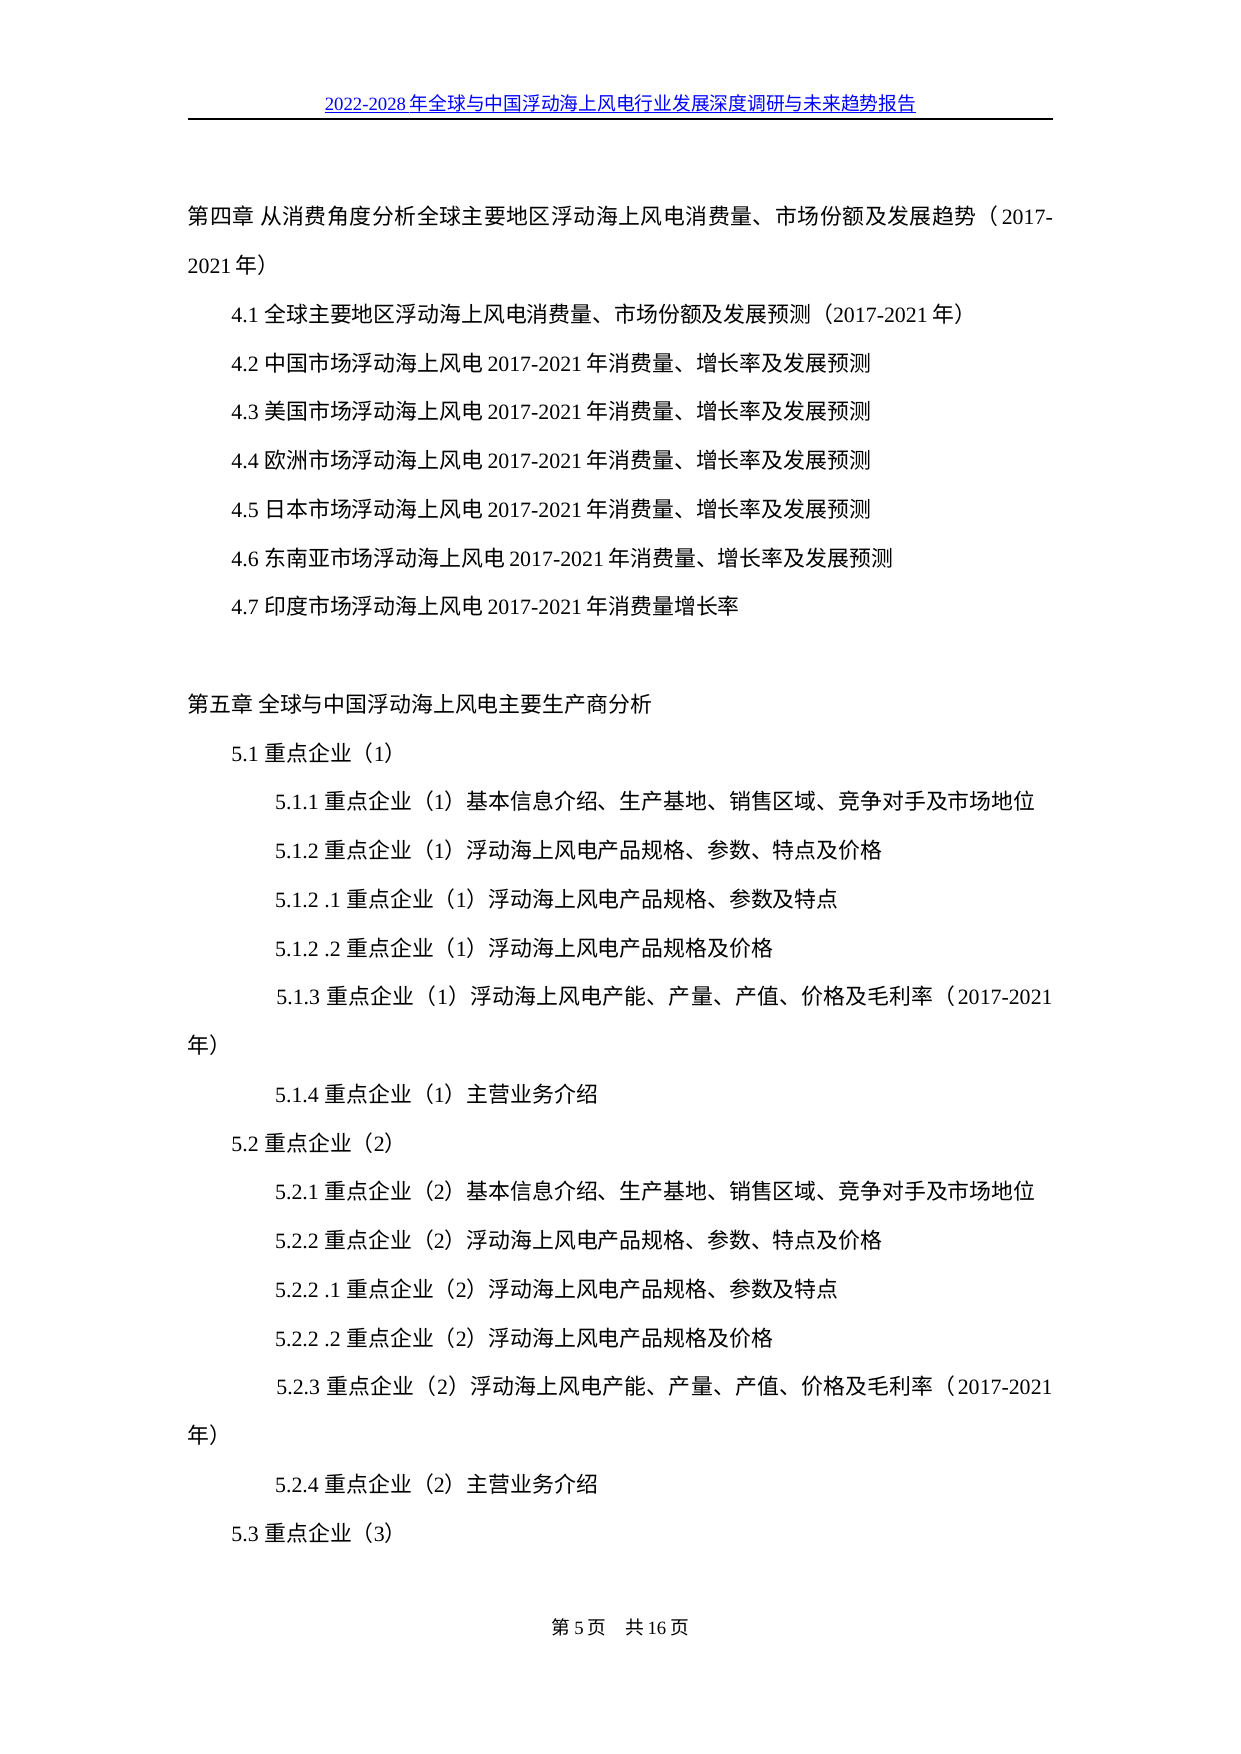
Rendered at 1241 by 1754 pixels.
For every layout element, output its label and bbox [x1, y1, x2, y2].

text [187, 150, 1053, 1548]
